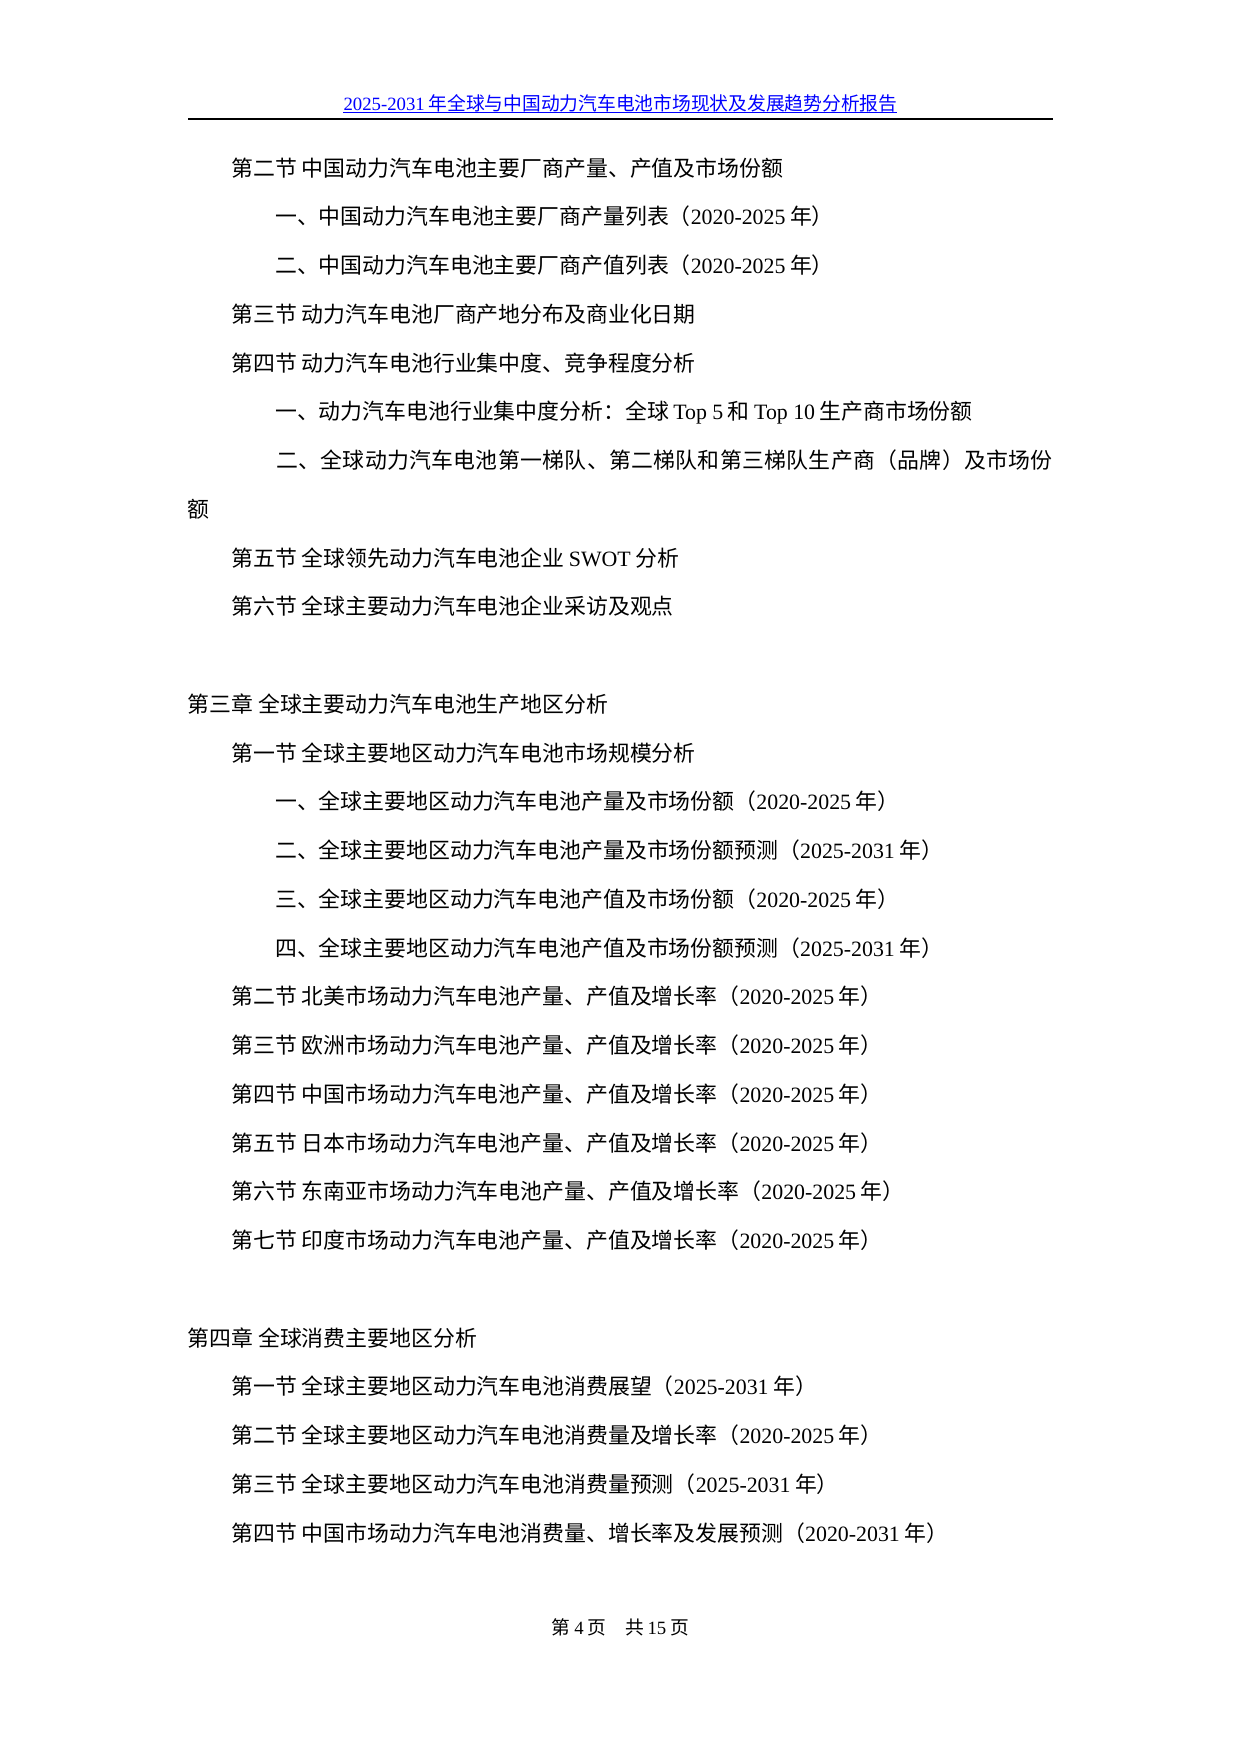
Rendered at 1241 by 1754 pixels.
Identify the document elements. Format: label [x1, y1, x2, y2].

text [187, 150, 1053, 1548]
